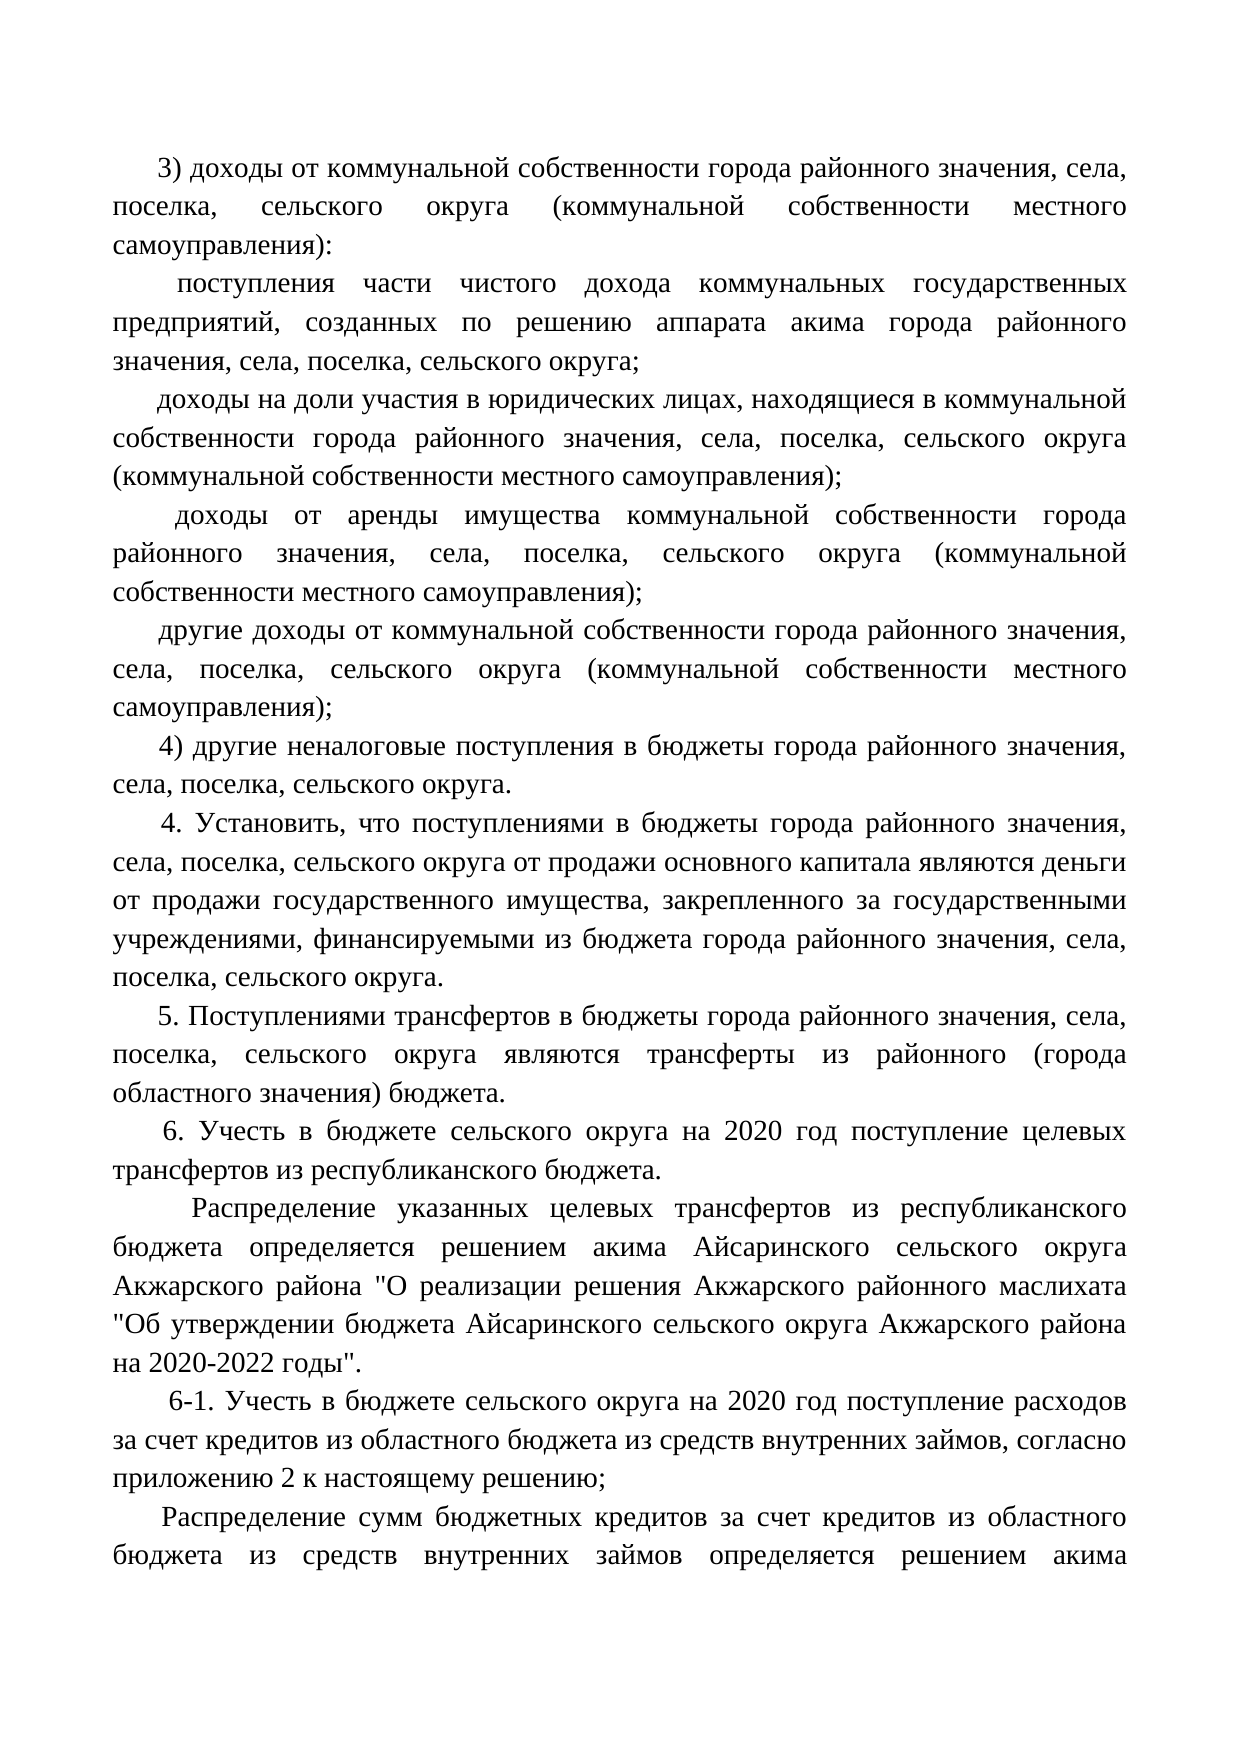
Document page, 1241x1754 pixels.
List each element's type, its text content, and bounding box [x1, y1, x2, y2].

text 3) доходы от коммунальной собственности города районного значения, села, поселка, сельского округа (коммунальной собственности местного самоуправления): [112, 150, 1128, 261]
text 5. Поступлениями трансфертов в бюджеты города районного значения, села, поселка, сельского округа являются трансферты из районного (города областного значения) бюджета. [112, 998, 1128, 1108]
text доходы от аренды имущества коммунальной собственности города районного значения, села, поселка, сельского округа (коммунальной собственности местного самоуправления); [112, 497, 1128, 607]
text доходы на доли участия в юридических лицах, находящиеся в коммунальной собственности города районного значения, села, поселка, сельского округа (коммунальной собственности местного самоуправления); [112, 381, 1128, 492]
text другие доходы от коммунальной собственности города районного значения, села, поселка, сельского округа (коммунальной собственности местного самоуправления); [112, 612, 1128, 723]
text Распределение указанных целевых трансфертов из республиканского бюджета определяется решением акима Айсаринского сельского округа Акжарского района "О реализации решения Акжарского районного маслихата "Об утверждении бюджета Айсаринского сельского округа Акжарского района на 2020-2022 годы". [112, 1191, 1128, 1378]
text 4. Установить, что поступлениями в бюджеты города районного значения, села, поселка, сельского округа от продажи основного капитала являются деньги от продажи государственного имущества, закрепленного за государственными учреждениями, финансируемыми из бюджета города районного значения, села, поселка, сельского округа. [112, 805, 1128, 993]
text 6. Учесть в бюджете сельского округа на 2020 год поступление целевых трансфертов из республиканского бюджета. [112, 1113, 1128, 1186]
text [112, 1499, 1128, 1571]
text 4) другие неналоговые поступления в бюджеты города районного значения, села, поселка, сельского округа. [112, 728, 1128, 800]
text поступления части чистого дохода коммунальных государственных предприятий, созданных по решению аппарата акима города районного значения, села, поселка, сельского округа; [112, 266, 1128, 376]
text 6-1. Учесть в бюджете сельского округа на 2020 год поступление расходов за счет кредитов из областного бюджета из средств внутренних займов, согласно приложению 2 к настоящему решению; [112, 1383, 1128, 1494]
